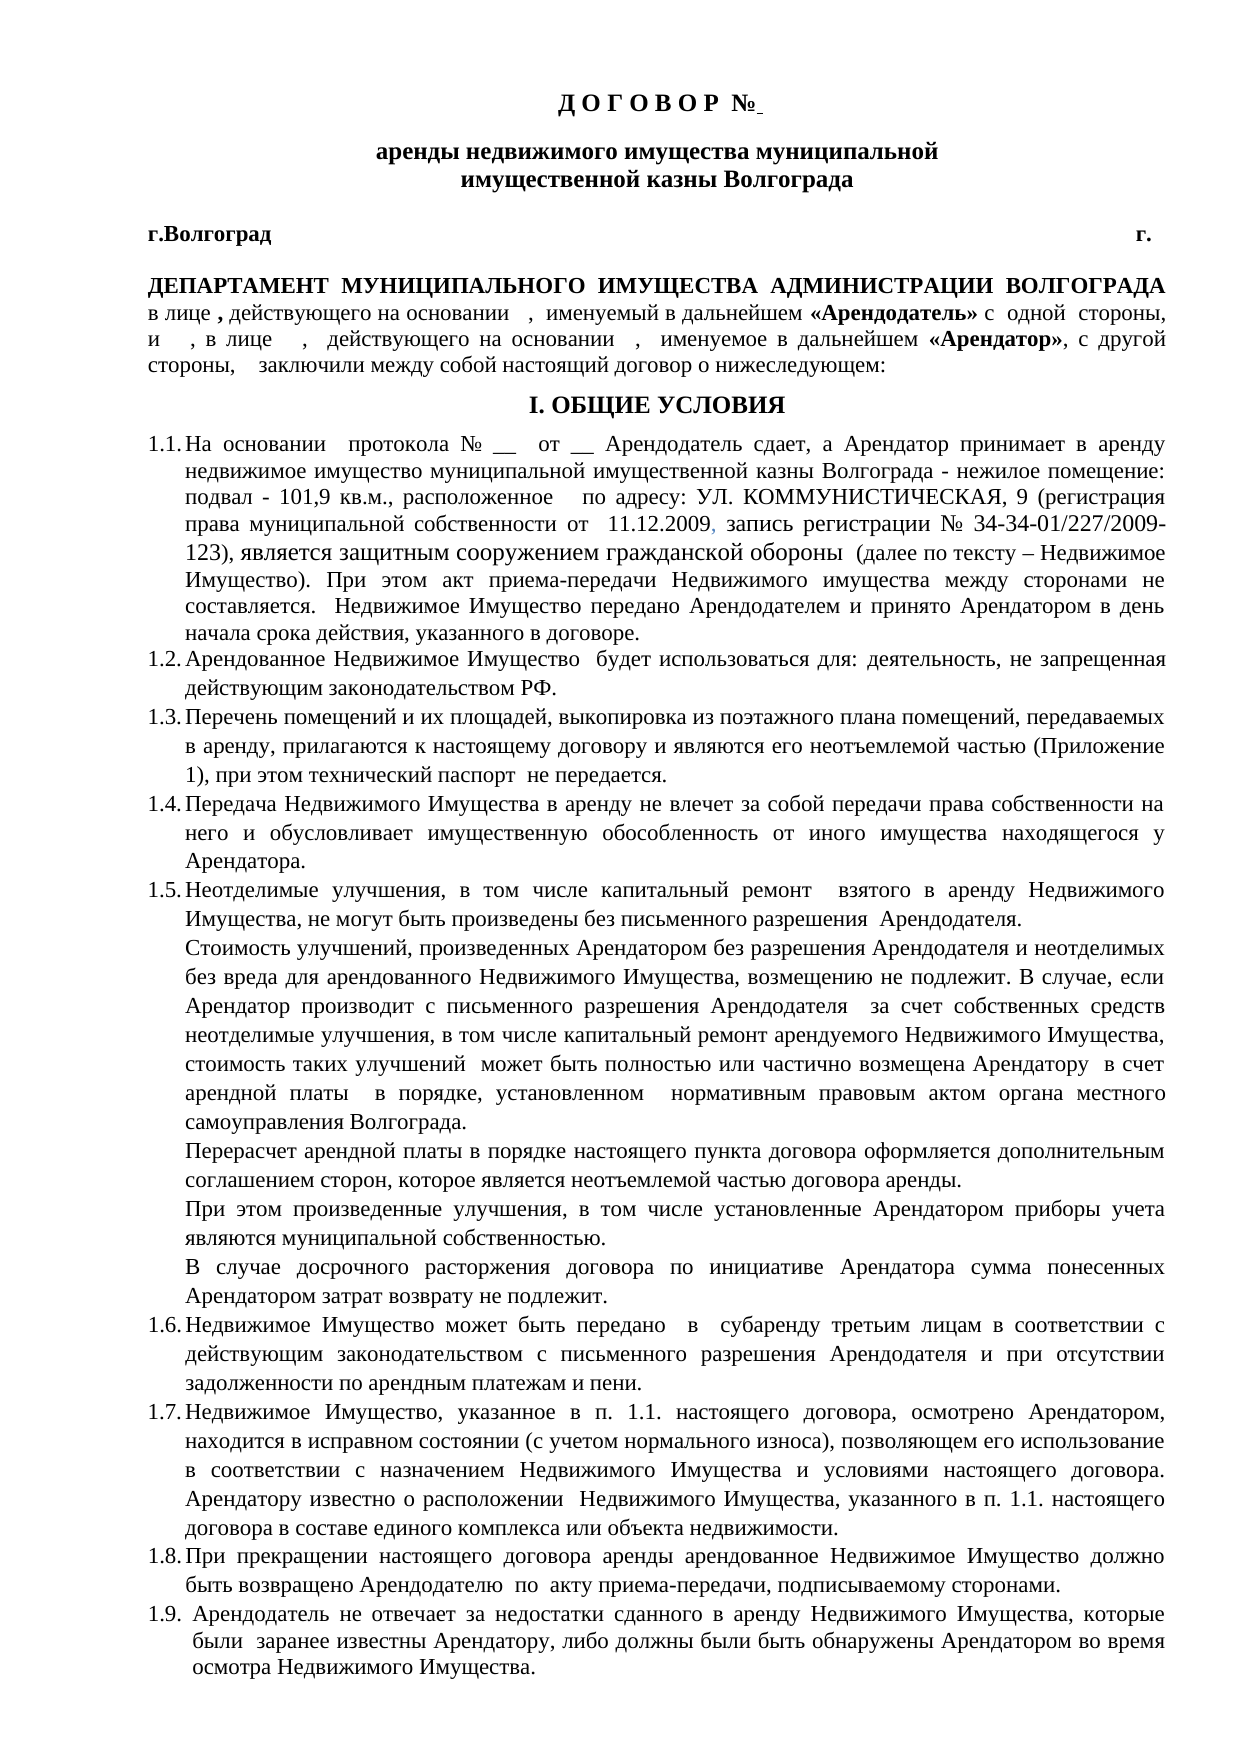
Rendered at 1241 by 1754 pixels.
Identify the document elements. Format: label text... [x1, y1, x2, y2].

text аренды недвижимого имущества муниципальной [148, 136, 1166, 164]
list При прекращении настоящего договора аренды арендованное Недвижимое Имущество должно быть возвращено Арендодателю по акту приема-передачи, подписываемому сторонами. [148, 1543, 1166, 1598]
list Передача Недвижимого Имущества в аренду не влечет за собой передачи права собственности на него и обусловливает имущественную обособленность от иного имущества находящегося у Арендатора. [147, 790, 1166, 874]
text ДЕПАРТАМЕНТ МУНИЦИПАЛЬНОГО ИМУЩЕСТВА АДМИНИСТРАЦИИ ВОЛГОГРАДА в лице , действующего на основании , именуемый в дальнейшем «Арендодатель» с одной стороны, и , в лице , действующего на основании , именуемое в дальнейшем «Арендатор», с другой стороны, заключили между собой настоящий договор о нижеследующем: [148, 272, 1166, 378]
text Д О Г О В О Р № [148, 88, 1166, 117]
text В случае досрочного расторжения договора по инициативе Арендатора сумма понесенных Арендатором затрат возврату не подлежит. [185, 1253, 1166, 1308]
list На основании протокола № __ от __ Арендодатель сдает, а Арендатор принимает в аренду недвижимое имущество муниципальной имущественной казны Волгограда - нежилое помещение: подвал - 101,9 кв.м., расположенное по адресу: УЛ. КОММУНИСТИЧЕСКАЯ, 9 (регистрация права муниципальной собственности от 11.12.2009, запись регистрации № 34-34-01/227/2009-123), является защитным сооружением гражданской обороны (далее по тексту – Недвижимое Имущество). При этом акт приема-передачи Недвижимого имущества между сторонами не составляется. Недвижимое Имущество передано Арендодателем и принято Арендатором в день начала срока действия, указанного в договоре. [148, 430, 1166, 645]
list Неотделимые улучшения, в том числе капитальный ремонт взятого в аренду Недвижимого Имущества, не могут быть произведены без письменного разрешения Арендодателя. [147, 877, 1166, 932]
text г.Волгоград г. [148, 219, 1166, 246]
list Недвижимое Имущество может быть передано в субаренду третьим лицам в соответствии с действующим законодательством с письменного разрешения Арендодателя и при отсутствии задолженности по арендным платежам и пени. [148, 1311, 1166, 1395]
text имущественной казны Волгограда [148, 164, 1166, 193]
list Перечень помещений и их площадей, выкопировка из поэтажного плана помещений, передаваемых в аренду, прилагаются к настоящему договору и являются его неотъемлемой частью (Приложение 1), при этом технический паспорт не передается. [147, 703, 1166, 787]
list Недвижимое Имущество, указанное в п. 1.1. настоящего договора, осмотрено Арендатором, находится в исправном состоянии (с учетом нормального износа), позволяющем его использование в соответствии с назначением Недвижимого Имущества и условиями настоящего договора. Арендатору известно о расположении Недвижимого Имущества, указанного в п. 1.1. настоящего договора в составе единого комплекса или объекта недвижимости. [147, 1398, 1166, 1540]
text При этом произведенные улучшения, в том числе установленные Арендатором приборы учета являются муниципальной собственностью. [185, 1195, 1166, 1250]
text Стоимость улучшений, произведенных Арендатором без разрешения Арендодателя и неотделимых без вреда для арендованного Недвижимого Имущества, возмещению не подлежит. В случае, если Арендатор производит с письменного разрешения Арендодателя за счет собственных средств неотделимые улучшения, в том числе капитальный ремонт арендуемого Недвижимого Имущества, стоимость таких улучшений может быть полностью или частично возмещена Арендатору в счет арендной платы в порядке, установленном нормативным правовым актом органа местного самоуправления Волгограда. [185, 934, 1166, 1134]
text Перерасчет арендной платы в порядке настоящего пункта договора оформляется дополнительным соглашением сторон, которое является неотъемлемой частью договора аренды. [185, 1137, 1166, 1192]
list Арендованное Недвижимое Имущество будет использоваться для: деятельность, не запрещенная действующим законодательством РФ. [147, 645, 1166, 700]
text I. ОБЩИЕ УСЛОВИЯ [148, 390, 1166, 418]
text 1.9. Арендодатель не отвечает за недостатки сданного в аренду Недвижимого Имущества, которые были заранее известны Арендатору, либо должны были быть обнаружены Арендатором во время осмотра Недвижимого Имущества. [148, 1601, 1166, 1679]
